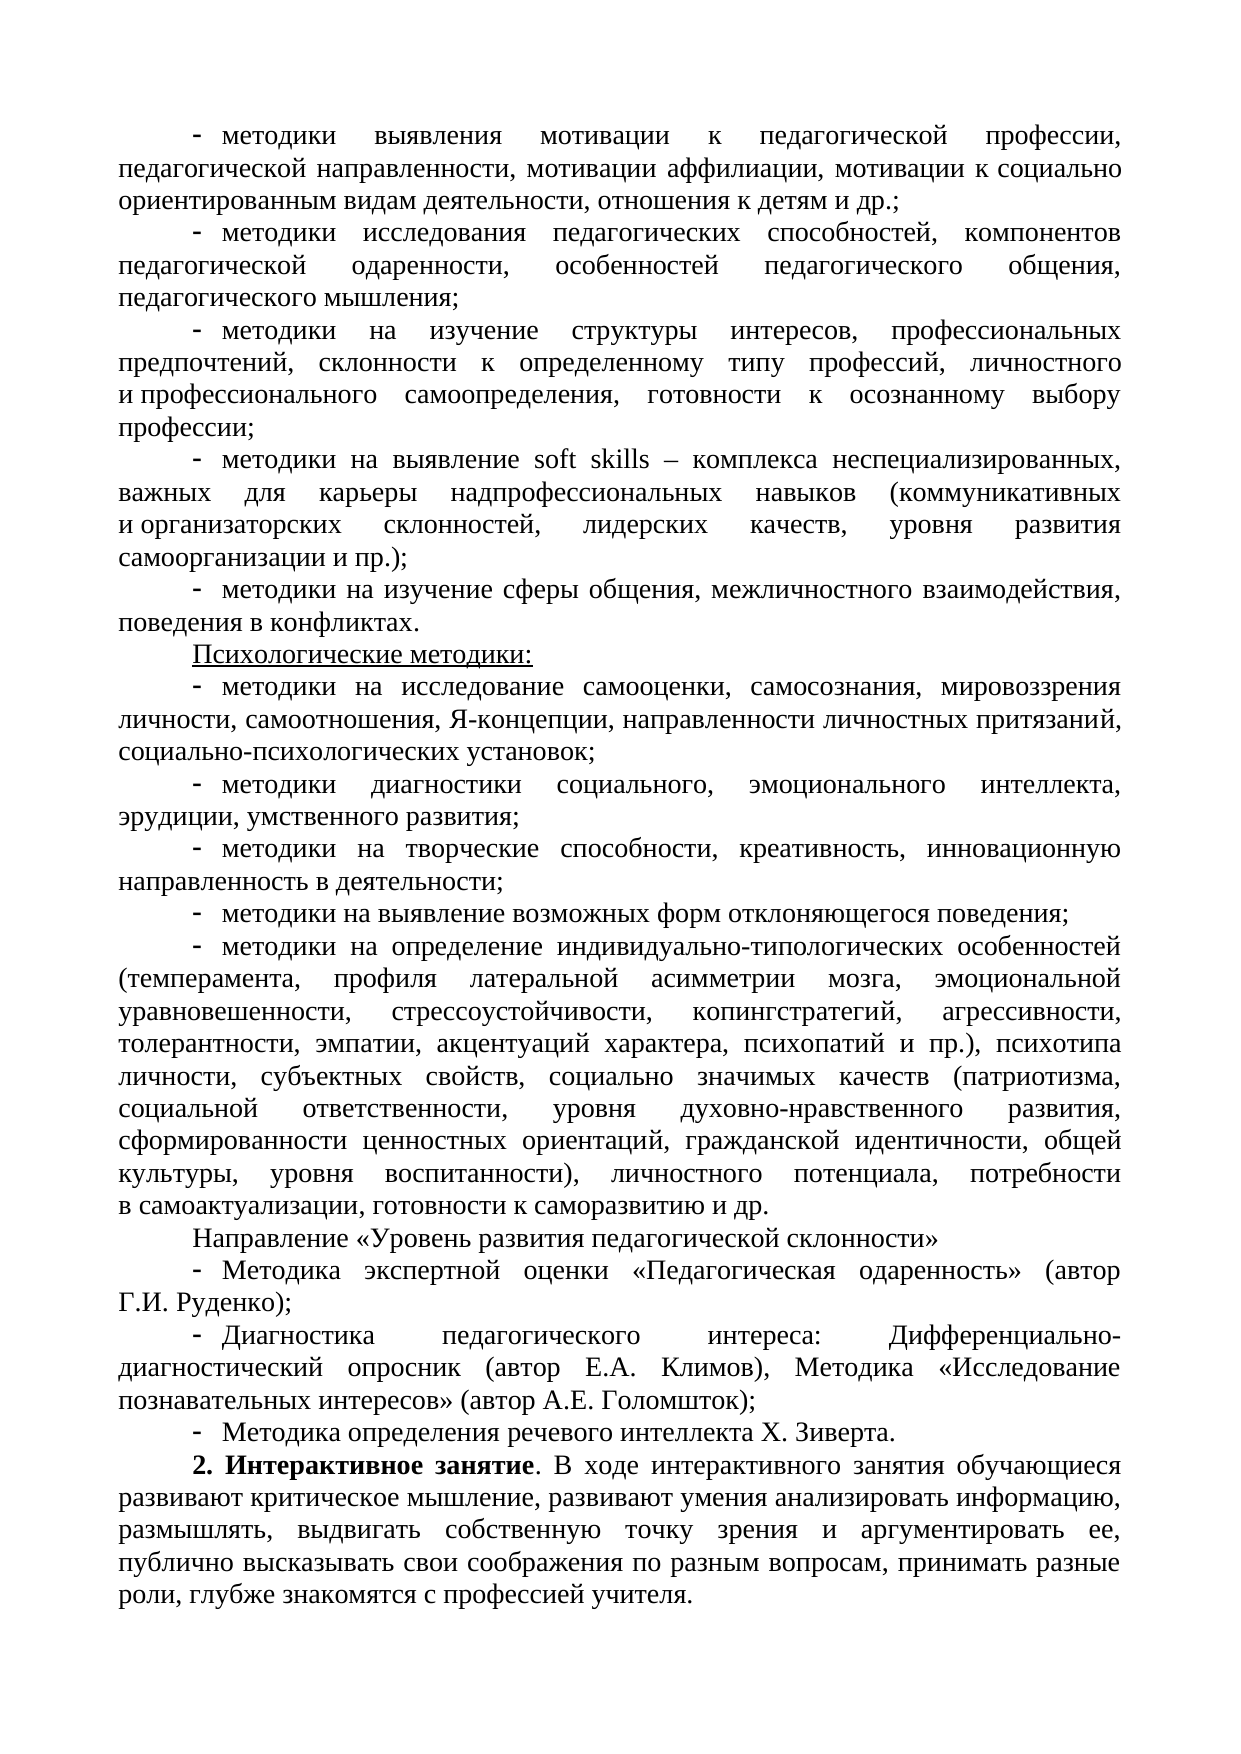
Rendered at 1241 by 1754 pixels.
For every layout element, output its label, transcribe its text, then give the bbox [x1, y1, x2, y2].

list методики на выявление soft skills – комплекса неспециализированных, важных для карьеры надпрофессиональных навыков (коммуникативных и организаторских склонностей, лидерских качеств, уровня развития самоорганизации и пр.); [118, 442, 1122, 572]
list методики диагностики социального, эмоционального интеллекта, эрудиции, умственного развития; [118, 767, 1122, 832]
list методики выявления мотивации к педагогической профессии, педагогической направленности, мотивации аффилиации, мотивации к социально ориентированным видам деятельности, отношения к детям и др.; [118, 118, 1122, 215]
list Диагностика педагогического интереса: Дифференциально-диагностический опросник (автор Е.А. Климов), Методика «Исследование познавательных интересов» (автор А.Е. Голомшток); [118, 1318, 1122, 1415]
text Психологические методики: [118, 637, 1122, 669]
list Методика экспертной оценки «Педагогическая одаренность» (автор Г.И. Руденко); [118, 1253, 1122, 1318]
list методики на изучение структуры интересов, профессиональных предпочтений, склонности к определенному типу профессий, личностного и профессионального самоопределения, готовности к осознанному выбору профессии; [118, 313, 1122, 442]
text Направление «Уровень развития педагогической склонности» [118, 1221, 1122, 1253]
list методики на исследование самооценки, самосознания, мировоззрения личности, самоотношения, Я-концепции, направленности личностных притязаний, социально-психологических установок; [118, 669, 1122, 767]
list методики на творческие способности, креативность, инновационную направленность в деятельности; [118, 832, 1122, 896]
list Методика определения речевого интеллекта Х. Зиверта. [118, 1415, 1122, 1448]
list методики на выявление возможных форм отклоняющегося поведения; [118, 896, 1122, 929]
list методики на определение индивидуально-типологических особенностей (темперамента, профиля латеральной асимметрии мозга, эмоциональной уравновешенности, стрессоустойчивости, копингстратегий, агрессивности, толерантности, эмпатии, акцентуаций характера, психопатий и пр.), психотипа личности, субъектных свойств, социально значимых качеств (патриотизма, социальной ответственности, уровня духовно-нравственного развития, сформированности ценностных ориентаций, гражданской идентичности, общей культуры, уровня воспитанности), личностного потенциала, потребности в самоактуализации, готовности к саморазвитию и др. [118, 929, 1122, 1221]
text 2. Интерактивное занятие. В ходе интерактивного занятия обучающиеся развивают критическое мышление, развивают умения анализировать информацию, размышлять, выдвигать собственную точку зрения и аргументировать ее, публично высказывать свои соображения по разным вопросам, принимать разные роли, глубже знакомятся с профессией учителя. [118, 1448, 1122, 1610]
list методики на изучение сферы общения, межличностного взаимодействия, поведения в конфликтах. [118, 572, 1122, 637]
list методики исследования педагогических способностей, компонентов педагогической одаренности, особенностей педагогического общения, педагогического мышления; [118, 215, 1122, 313]
